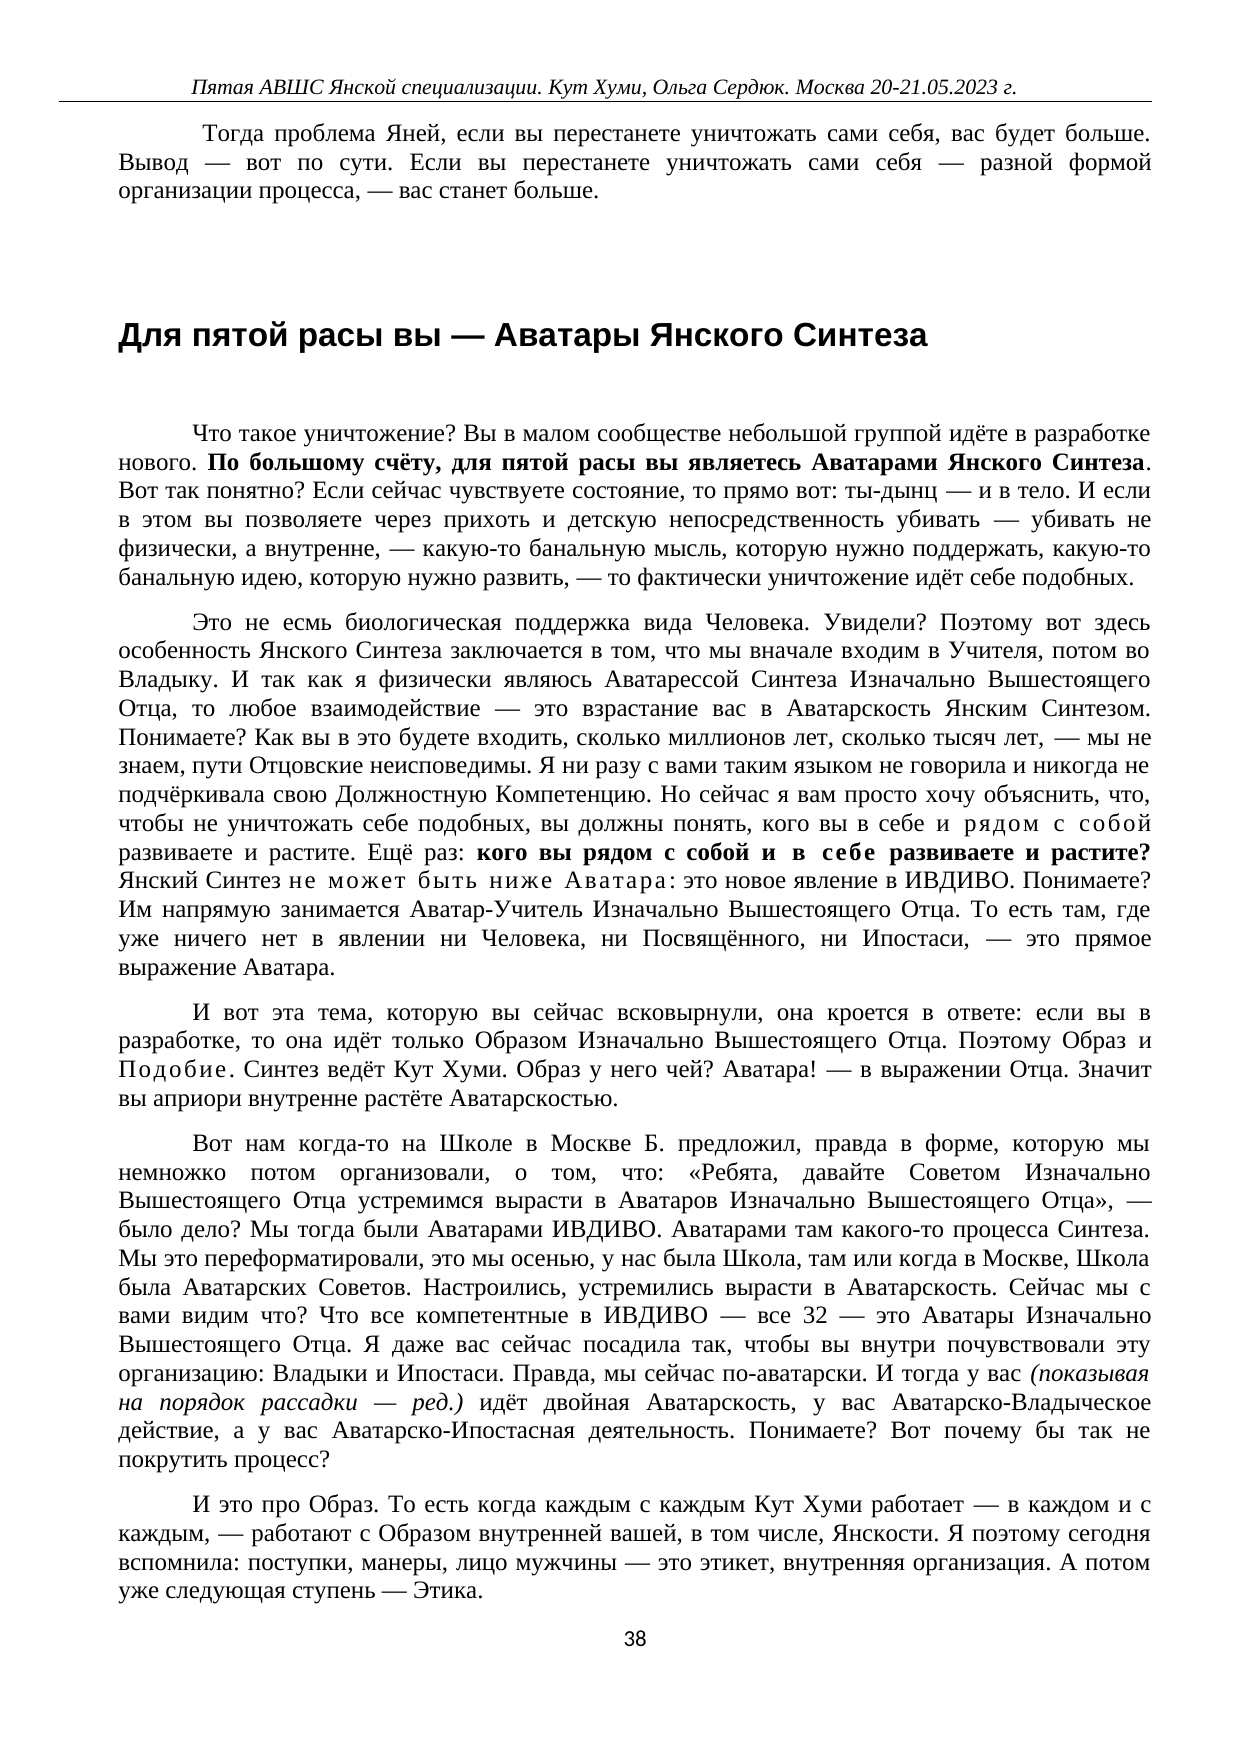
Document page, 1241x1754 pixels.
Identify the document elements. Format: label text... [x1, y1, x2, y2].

text И вот эта тема, которую вы сейчас всковырнули, она кроется в ответе: если вы в разработке, то она идёт только Образом Изначально Вышестоящего Отца. Поэтому Образ и Подобие. Синтез ведёт Кут Хуми. Образ у него чей? Аватара! — в выражении Отца. Значит вы априори внутренне растёте Аватарскостью. [118, 997, 1152, 1112]
text Что такое уничтожение? Вы в малом сообществе небольшой группой идёте в разработке нового. По большому счёту, для пятой расы вы являетесь Аватарами Янского Синтеза. Вот так понятно? Если сейчас чувствуете состояние, то прямо вот: ты-дынц — и в тело. И если в этом вы позволяете через прихоть и детскую непосредственность убивать — убивать не физически, а внутренне, — какую-то банальную мысль, которую нужно поддержать, какую-то банальную идею, которую нужно развить, — то фактически уничтожение идёт себе подобных. [118, 418, 1152, 590]
text И это про Образ. То есть когда каждым с каждым Кут Хуми работает — в каждом и с каждым, — работают с Образом внутренней вашей, в том числе, Янскости. Я поэтому сегодня вспомнила: поступки, манеры, лицо мужчины — это этикет, внутренняя организация. А потом уже следующая ступень — Этика. [118, 1489, 1152, 1604]
text Тогда проблема Яней, если вы перестанете уничтожать сами себя, вас будет больше. Вывод — вот по сути. Если вы перестанете уничтожать сами себя — разной формой организации процесса, — вас станет больше. [118, 118, 1152, 204]
text Вот нам когда-то на Школе в Москве Б. предложил, правда в форме, которую мы немножко потом организовали, о том, что: «Ребята, давайте Советом Изначально Вышестоящего Отца устремимся вырасти в Аватаров Изначально Вышестоящего Отца», — было дело? Мы тогда были Аватарами ИВДИВО. Аватарами там какого-то процесса Синтеза. Мы это переформатировали, это мы осенью, у нас была Школа, там или когда в Москве, Школа была Аватарских Советов. Настроились, устремились вырасти в Аватарскость. Сейчас мы с вами видим что? Что все компетентные в ИВДИВО — все 32 — это Аватары Изначально Вышестоящего Отца. Я даже вас сейчас посадила так, чтобы вы внутри почувствовали эту организацию: Владыки и Ипостаси. Правда, мы сейчас по-аватарски. И тогда у вас (показывая на порядок рассадки — ред.) идёт двойная Аватарскость, у вас Аватарско-Владыческое действие, а у вас Аватарско-Ипостасная деятельность. Понимаете? Вот почему бы так не покрутить процесс? [118, 1128, 1152, 1473]
text Это не есмь биологическая поддержка вида Человека. Увидели? Поэтому вот здесь особенность Янского Синтеза заключается в том, что мы вначале входим в Учителя, потом во Владыку. И так как я физически являюсь Аватарессой Синтеза Изначально Вышестоящего Отца, то любое взаимодействие — это взрастание вас в Аватарскость Янским Синтезом. Понимаете? Как вы в это будете входить, сколько миллионов лет, сколько тысяч лет, — мы не знаем, пути Отцовские неисповедимы. Я ни разу с вами таким языком не говорила и никогда не подчёркивала свою Должностную Компетенцию. Но сейчас я вам просто хочу объяснить, что, чтобы не уничтожать себе подобных, вы должны понять, кого вы в себе и рядом с собой развиваете и растите. Ещё раз: кого вы рядом с собой и в себе развиваете и растите? Янский Синтез не может быть ниже Аватара: это новое явление в ИВДИВО. Понимаете? Им напрямую занимается Аватар-Учитель Изначально Вышестоящего Отца. То есть там, где уже ничего нет в явлении ни Человека, ни Посвящённого, ни Ипостаси, — это прямое выражение Аватара. [118, 607, 1152, 980]
subtitle Для пятой расы вы — Аватары Янского Синтеза [118, 315, 1152, 354]
